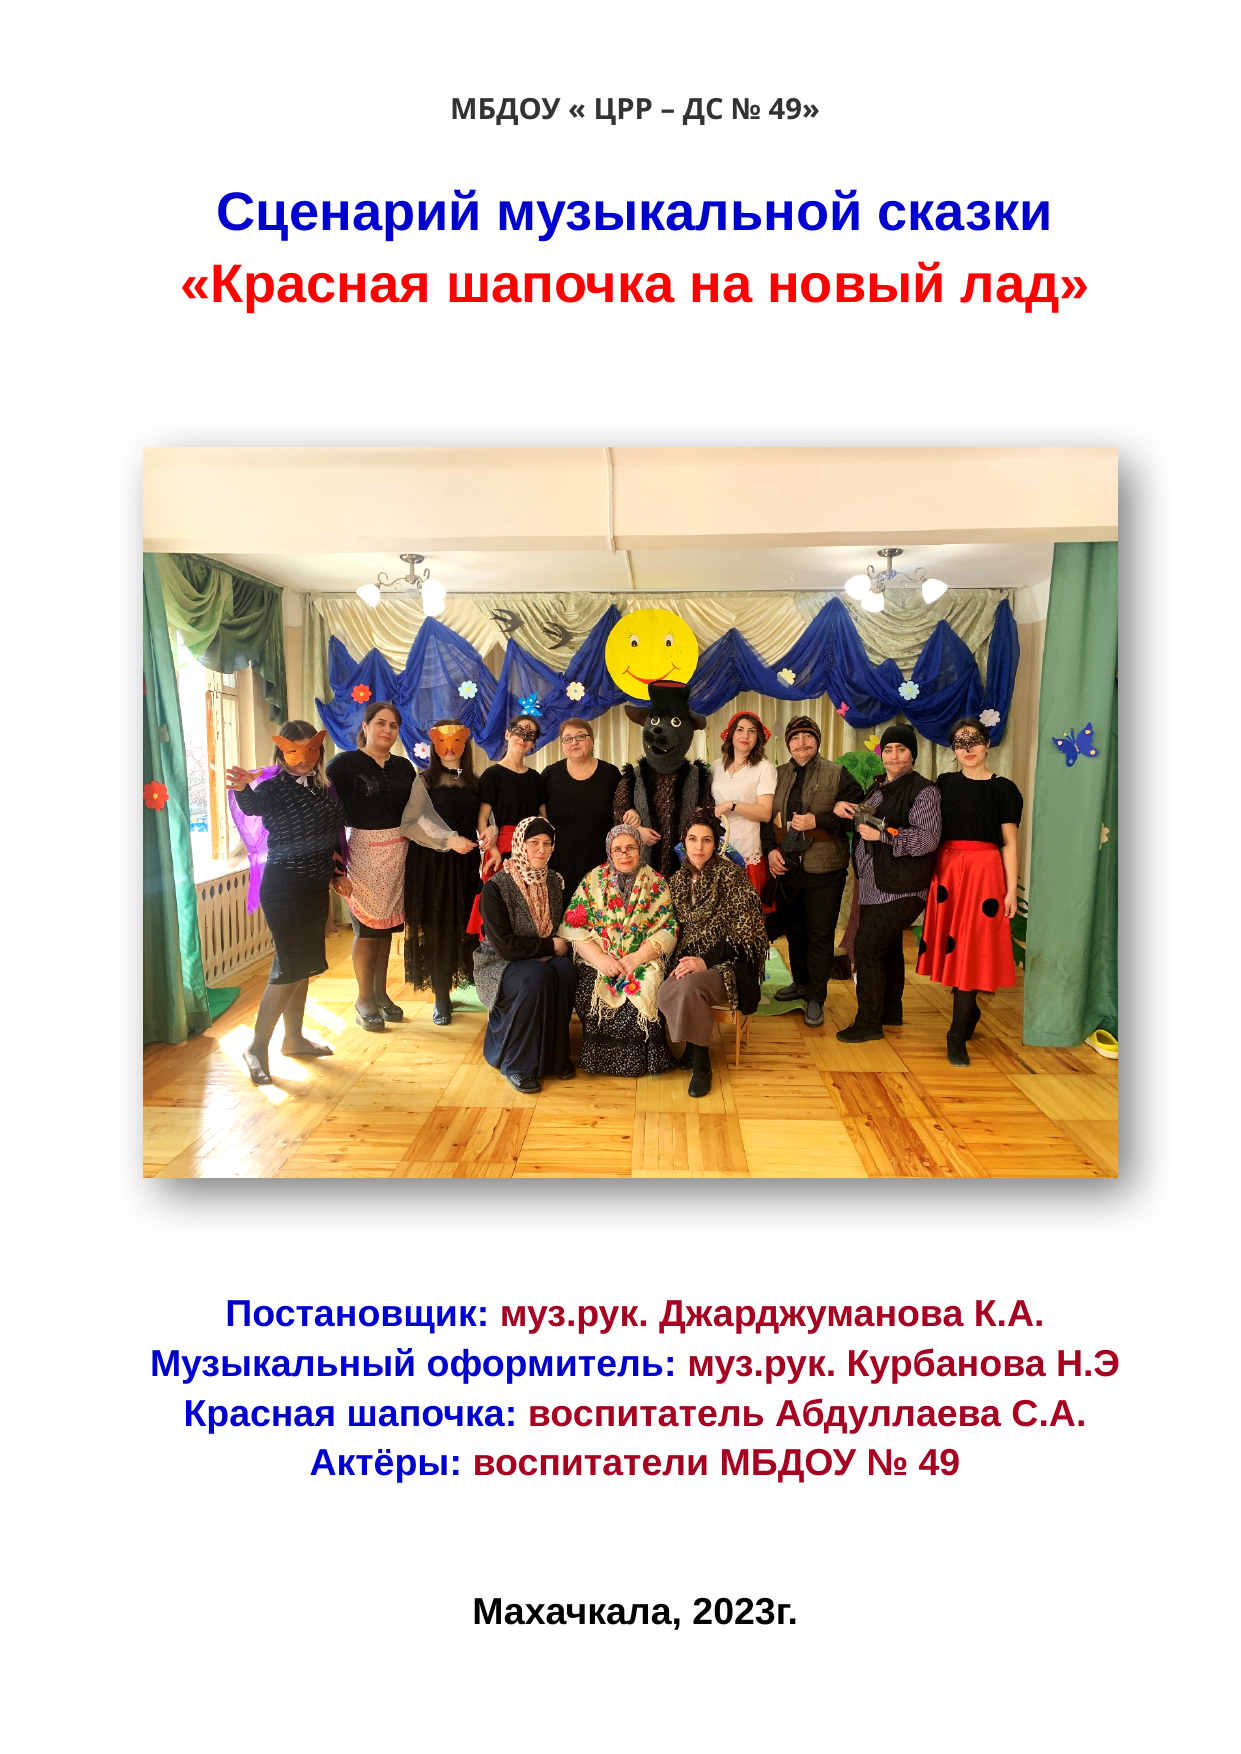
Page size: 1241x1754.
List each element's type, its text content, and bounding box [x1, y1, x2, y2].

text Махачкала, 2023г. [118, 1589, 1152, 1632]
text Постановщик: муз.рук. Джарджуманова К.А. [118, 1292, 1152, 1335]
text Сценарий музыкальной сказки [118, 180, 1152, 242]
text МБДОУ « ЦРР – ДС № 49» [118, 89, 1152, 128]
text Музыкальный оформитель: муз.рук. Курбанова Н.Э [118, 1341, 1152, 1384]
text «Красная шапочка на новый лад» [118, 251, 1152, 314]
picture [143, 447, 1118, 1178]
text Красная шапочка: воспитатель Абдуллаева С.А. [118, 1391, 1152, 1434]
text Актёры: воспитатели МБДОУ № 49 [118, 1440, 1152, 1483]
